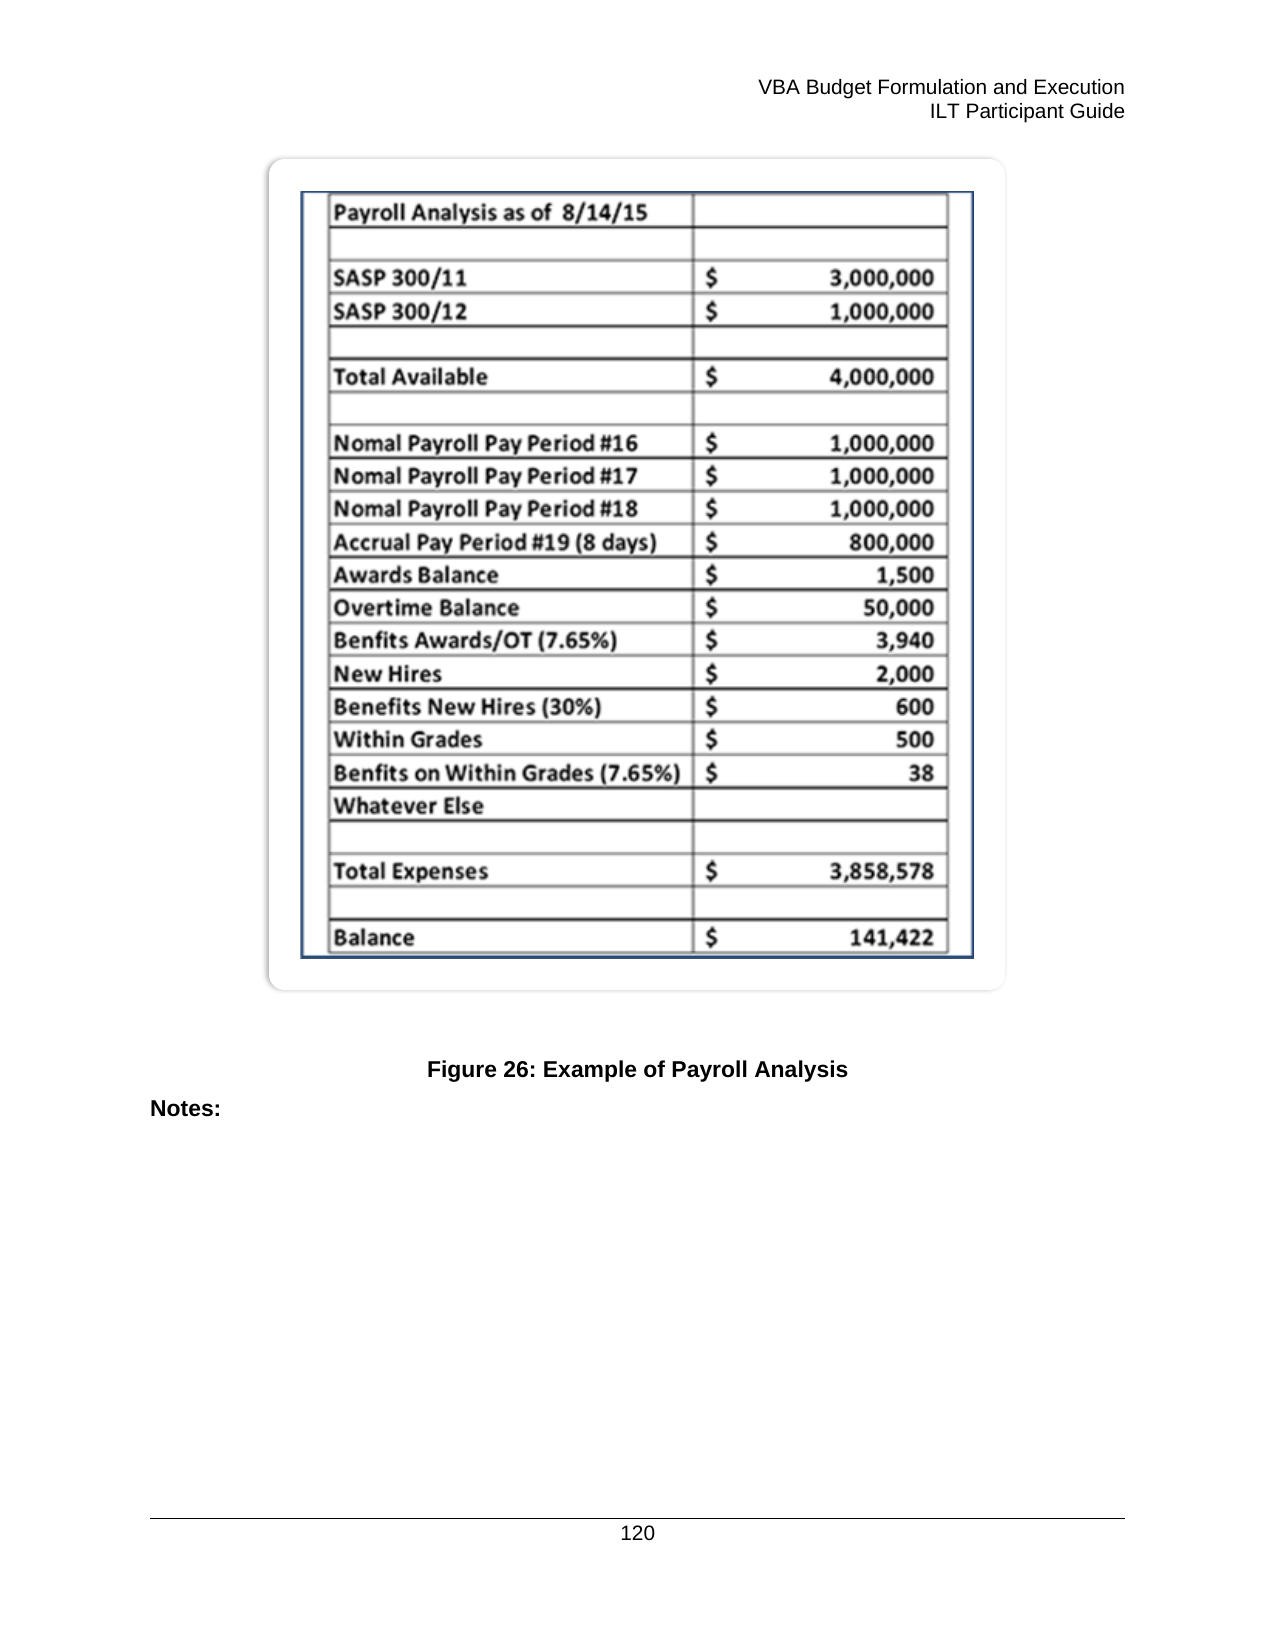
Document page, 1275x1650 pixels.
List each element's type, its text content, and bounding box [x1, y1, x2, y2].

text Figure 26: Example of Payroll Analysis [150, 1056, 1125, 1082]
picture [300, 191, 974, 959]
text Notes: [150, 1095, 1125, 1121]
